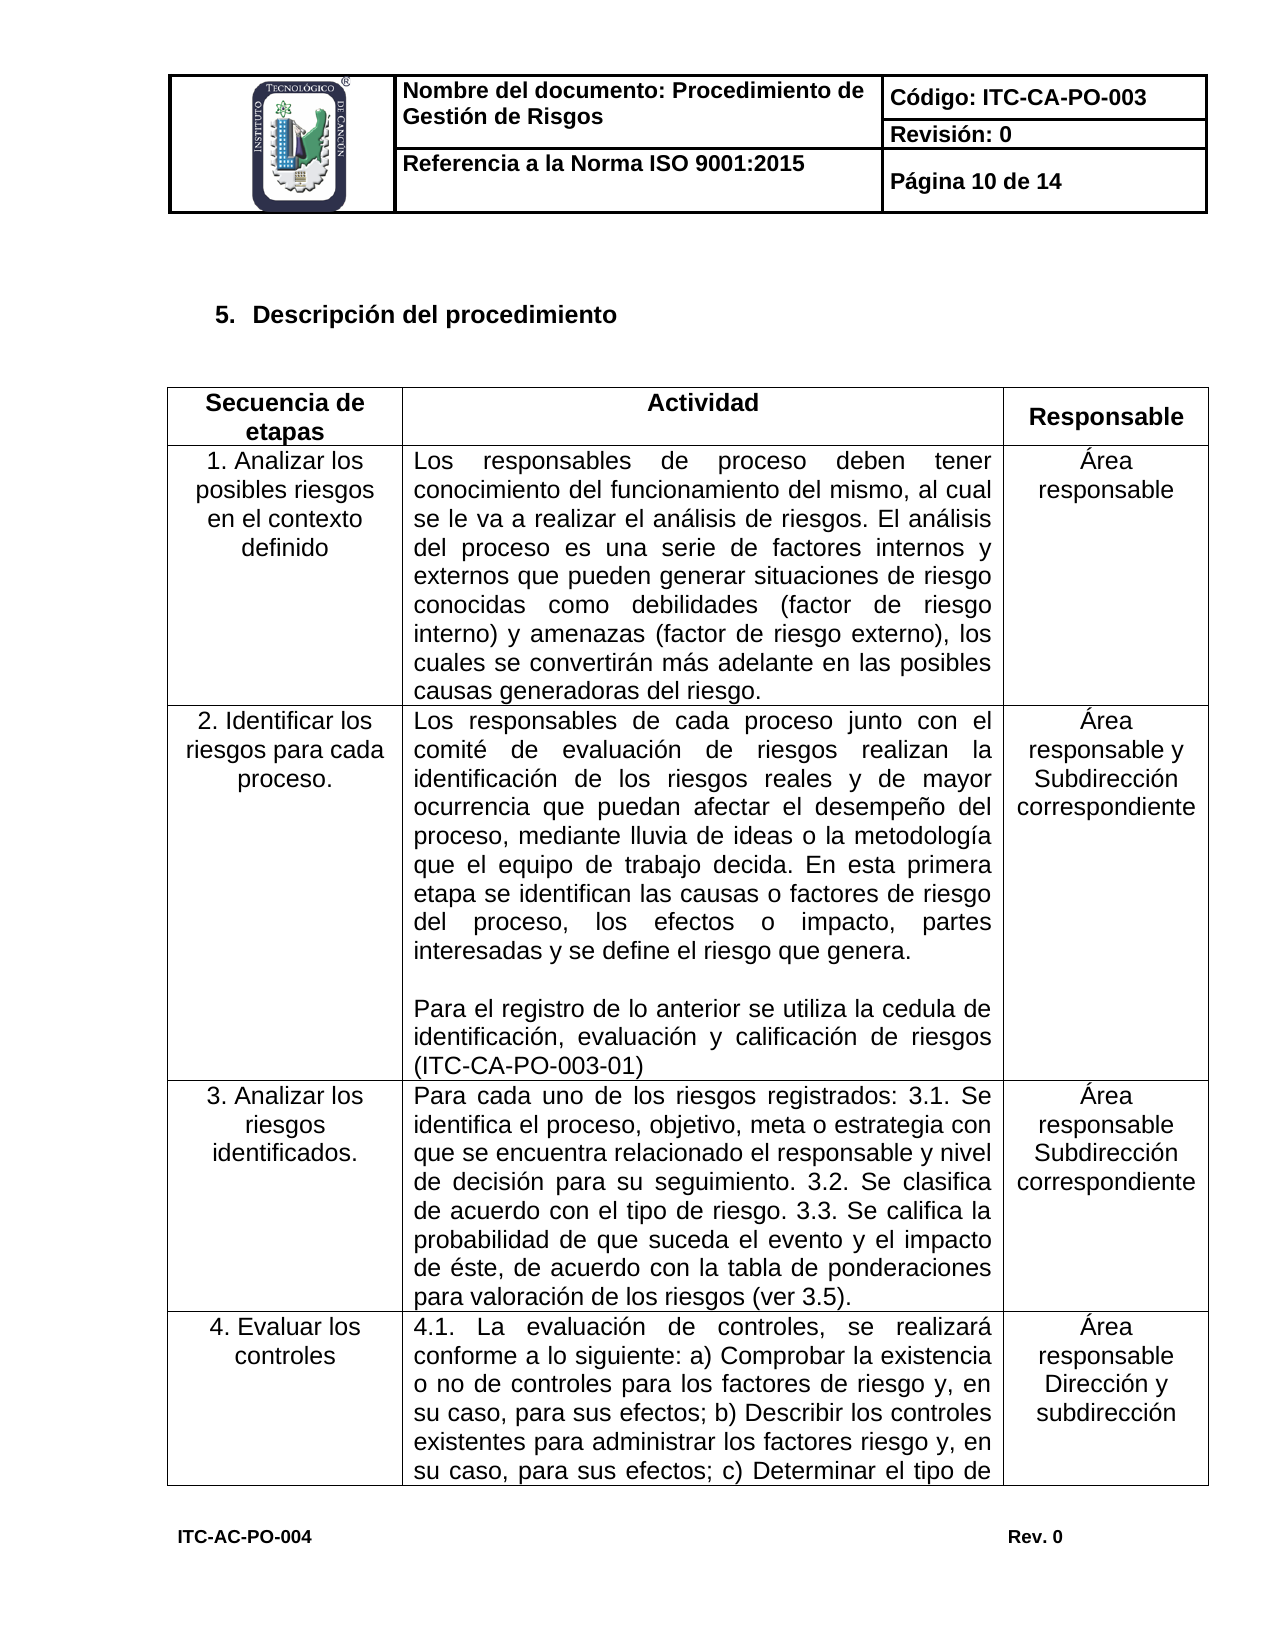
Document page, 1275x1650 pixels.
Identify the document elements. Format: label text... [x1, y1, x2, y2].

list Descripción del procedimiento [215, 301, 1172, 329]
table_cell Los responsables de proceso deben tener conocimiento del funcionamiento del mismo, al cual se le va a realizar el análisis de riesgos. El análisis del proceso es una serie de factores internos y externos que pueden generar situaciones de riesgo conocidas como debilidades (factor de riesgo interno) y amenazas (factor de riesgo externo), los cuales se convertirán más adelante en las posibles causas generadoras del riesgo. [403, 446, 1003, 705]
table_cell Área responsable Dirección y subdirección [1004, 1312, 1208, 1484]
table_cell 3. Analizar los riesgos identificados. [168, 1081, 402, 1311]
table_header Actividad [403, 388, 1003, 445]
table_header Responsable [1004, 388, 1208, 445]
picture [252, 76, 351, 212]
table_cell Área responsable [1004, 446, 1208, 705]
table_cell Área responsable Subdirección correspondiente [1004, 1081, 1208, 1311]
table_cell 4. Evaluar los controles [168, 1312, 402, 1484]
table_cell 1. Analizar los posibles riesgos en el contexto definido [168, 446, 402, 705]
table_cell 2. Identificar los riesgos para cada proceso. [168, 706, 402, 1080]
table_cell Los responsables de cada proceso junto con el comité de evaluación de riesgos realizan la identificación de los riesgos reales y de mayor ocurrencia que puedan afectar el desempeño del proceso, mediante lluvia de ideas o la metodología que el equipo de trabajo decida. En esta primera etapa se identifican las causas o factores de riesgo del proceso, los efectos o impacto, partes interesadas y se define el riesgo que genera. Para el registro de lo anterior se utiliza la cedula de identificación, evaluación y calificación de riesgos (ITC-CA-PO-003-01) [403, 706, 1003, 1080]
table_cell Para cada uno de los riesgos registrados: 3.1. Se identifica el proceso, objetivo, meta o estrategia con que se encuentra relacionado el responsable y nivel de decisión para su seguimiento. 3.2. Se clasifica de acuerdo con el tipo de riesgo. 3.3. Se califica la probabilidad de que suceda el evento y el impacto de éste, de acuerdo con la tabla de ponderaciones para valoración de los riesgos (ver 3.5). [403, 1081, 1003, 1311]
table_header Secuencia de etapas [168, 388, 402, 445]
table_cell Área responsable y Subdirección correspondiente [1004, 706, 1208, 1080]
